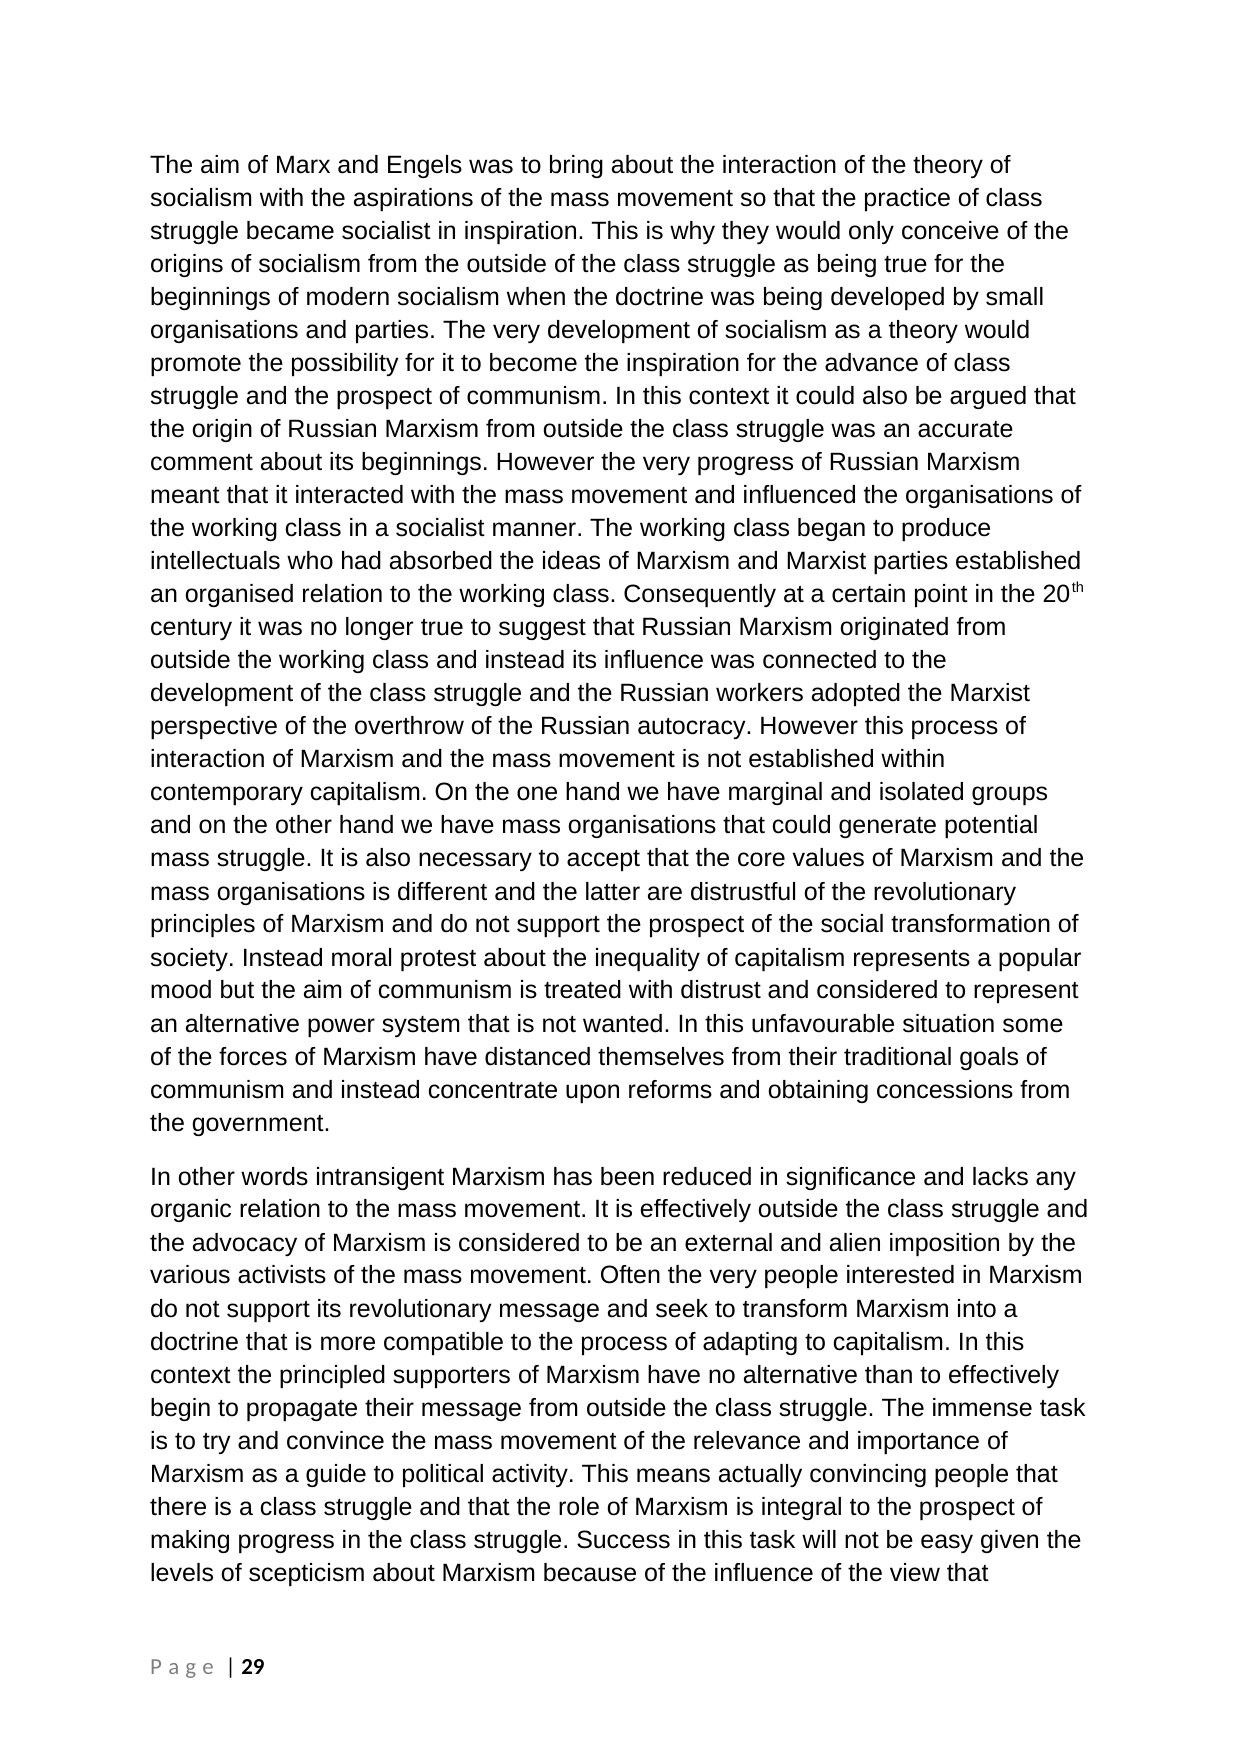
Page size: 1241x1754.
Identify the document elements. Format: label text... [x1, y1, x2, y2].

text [150, 1161, 1090, 1586]
text The aim of Marx and Engels was to bring about the interaction of the theory of socialism with the aspirations of the mass movement so that the practice of class struggle became socialist in inspiration. This is why they would only conceive of the origins of socialism from the outside of the class struggle as being true for the beginnings of modern socialism when the doctrine was being developed by small organisations and parties. The very development of socialism as a theory would promote the possibility for it to become the inspiration for the advance of class struggle and the prospect of communism. In this context it could also be argued that the origin of Russian Marxism from outside the class struggle was an accurate comment about its beginnings. However the very progress of Russian Marxism meant that it interacted with the mass movement and influenced the organisations of the working class in a socialist manner. The working class began to produce intellectuals who had absorbed the ideas of Marxism and Marxist parties established an organised relation to the working class. Consequently at a certain point in the 20th century it was no longer true to suggest that Russian Marxism originated from outside the working class and instead its influence was connected to the development of the class struggle and the Russian workers adopted the Marxist perspective of the overthrow of the Russian autocracy. However this process of interaction of Marxism and the mass movement is not established within contemporary capitalism. On the one hand we have marginal and isolated groups and on the other hand we have mass organisations that could generate potential mass struggle. It is also necessary to accept that the core values of Marxism and the mass organisations is different and the latter are distrustful of the revolutionary principles of Marxism and do not support the prospect of the social transformation of society. Instead moral protest about the inequality of capitalism represents a popular mood but the aim of communism is treated with distrust and considered to represent an alternative power system that is not wanted. In this unfavourable situation some of the forces of Marxism have distanced themselves from their traditional goals of communism and instead concentrate upon reforms and obtaining concessions from the government. [150, 150, 1090, 1136]
